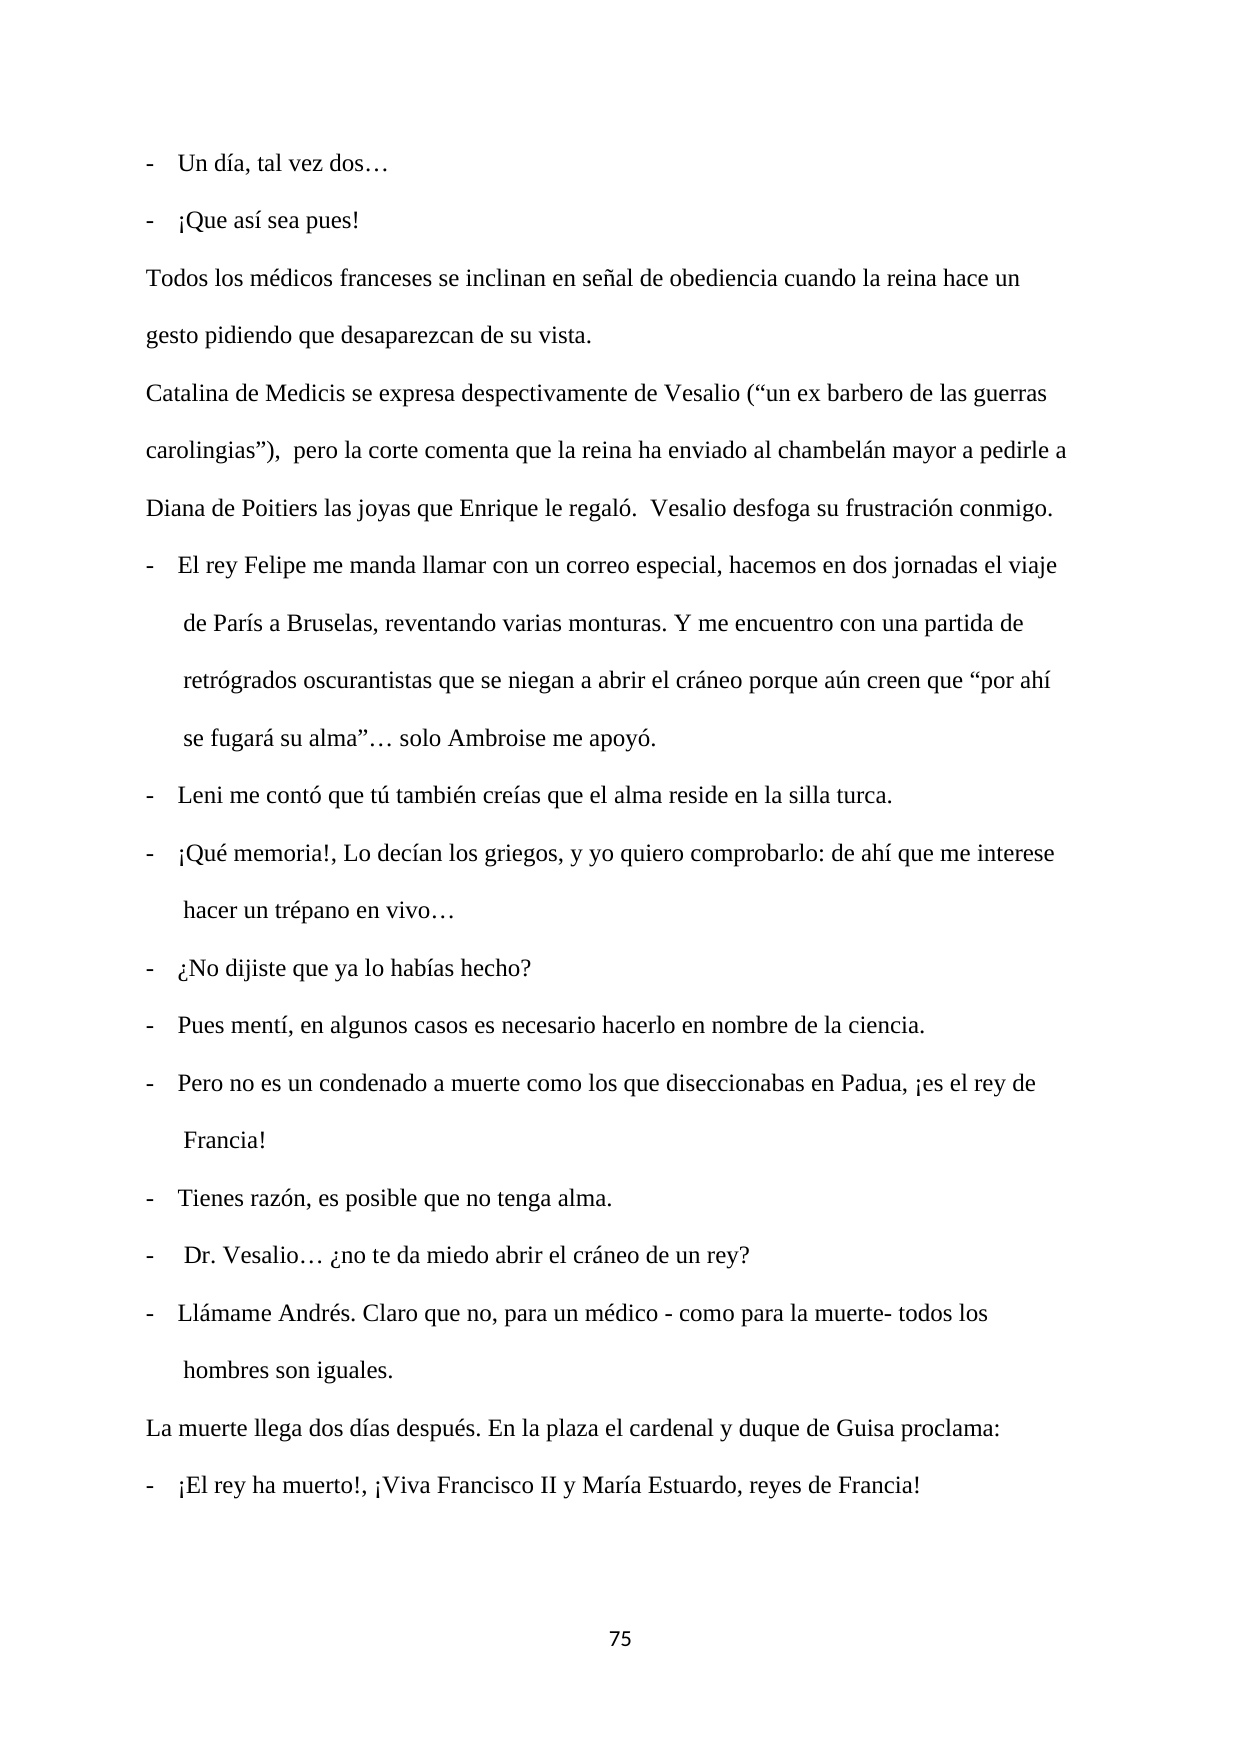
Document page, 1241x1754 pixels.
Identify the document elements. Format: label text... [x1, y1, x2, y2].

list Llámame Andrés. Claro que no, para un médico - como para la muerte- todos los hombres son iguales. [146, 1298, 1069, 1384]
list Pero no es un condenado a muerte como los que diseccionabas en Padua, ¡es el rey de Francia! [146, 1068, 1069, 1154]
list ¡Qué memoria!, Lo decían los griegos, y yo quiero comprobarlo: de ahí que me interese hacer un trépano en vivo… [146, 838, 1069, 924]
list Pues mentí, en algunos casos es necesario hacerlo en nombre de la ciencia. [146, 1010, 1069, 1039]
list Tienes razón, es posible que no tenga alma. [146, 1183, 1069, 1211]
list Dr. Vesalio… ¿no te da miedo abrir el cráneo de un rey? [146, 1240, 1069, 1269]
text La muerte llega dos días después. En la plaza el cardenal y duque de Guisa proclama: [146, 1413, 1069, 1441]
list Un día, tal vez dos… [146, 148, 1069, 176]
text Todos los médicos franceses se inclinan en señal de obediencia cuando la reina hace un gesto pidiendo que desaparezcan de su vista. [146, 263, 1069, 349]
list ¡Que así sea pues! [146, 205, 1069, 234]
list El rey Felipe me manda llamar con un correo especial, hacemos en dos jornadas el viaje de París a Bruselas, reventando varias monturas. Y me encuentro con una partida de retrógrados oscurantistas que se niegan a abrir el cráneo porque aún creen que “por ahí se fugará su alma”… solo Ambroise me apoyó. [146, 550, 1069, 751]
list ¡El rey ha muerto!, ¡Viva Francisco II y María Estuardo, reyes de Francia! [146, 1470, 1069, 1499]
list Leni me contó que tú también creías que el alma reside en la silla turca. [146, 780, 1069, 809]
text Catalina de Medicis se expresa despectivamente de Vesalio (“un ex barbero de las guerras carolingias”), pero la corte comenta que la reina ha enviado al chambelán mayor a pedirle a Diana de Poitiers las joyas que Enrique le regaló. Vesalio desfoga su frustración conmigo. [146, 378, 1069, 521]
list ¿No dijiste que ya lo habías hecho? [146, 953, 1069, 981]
